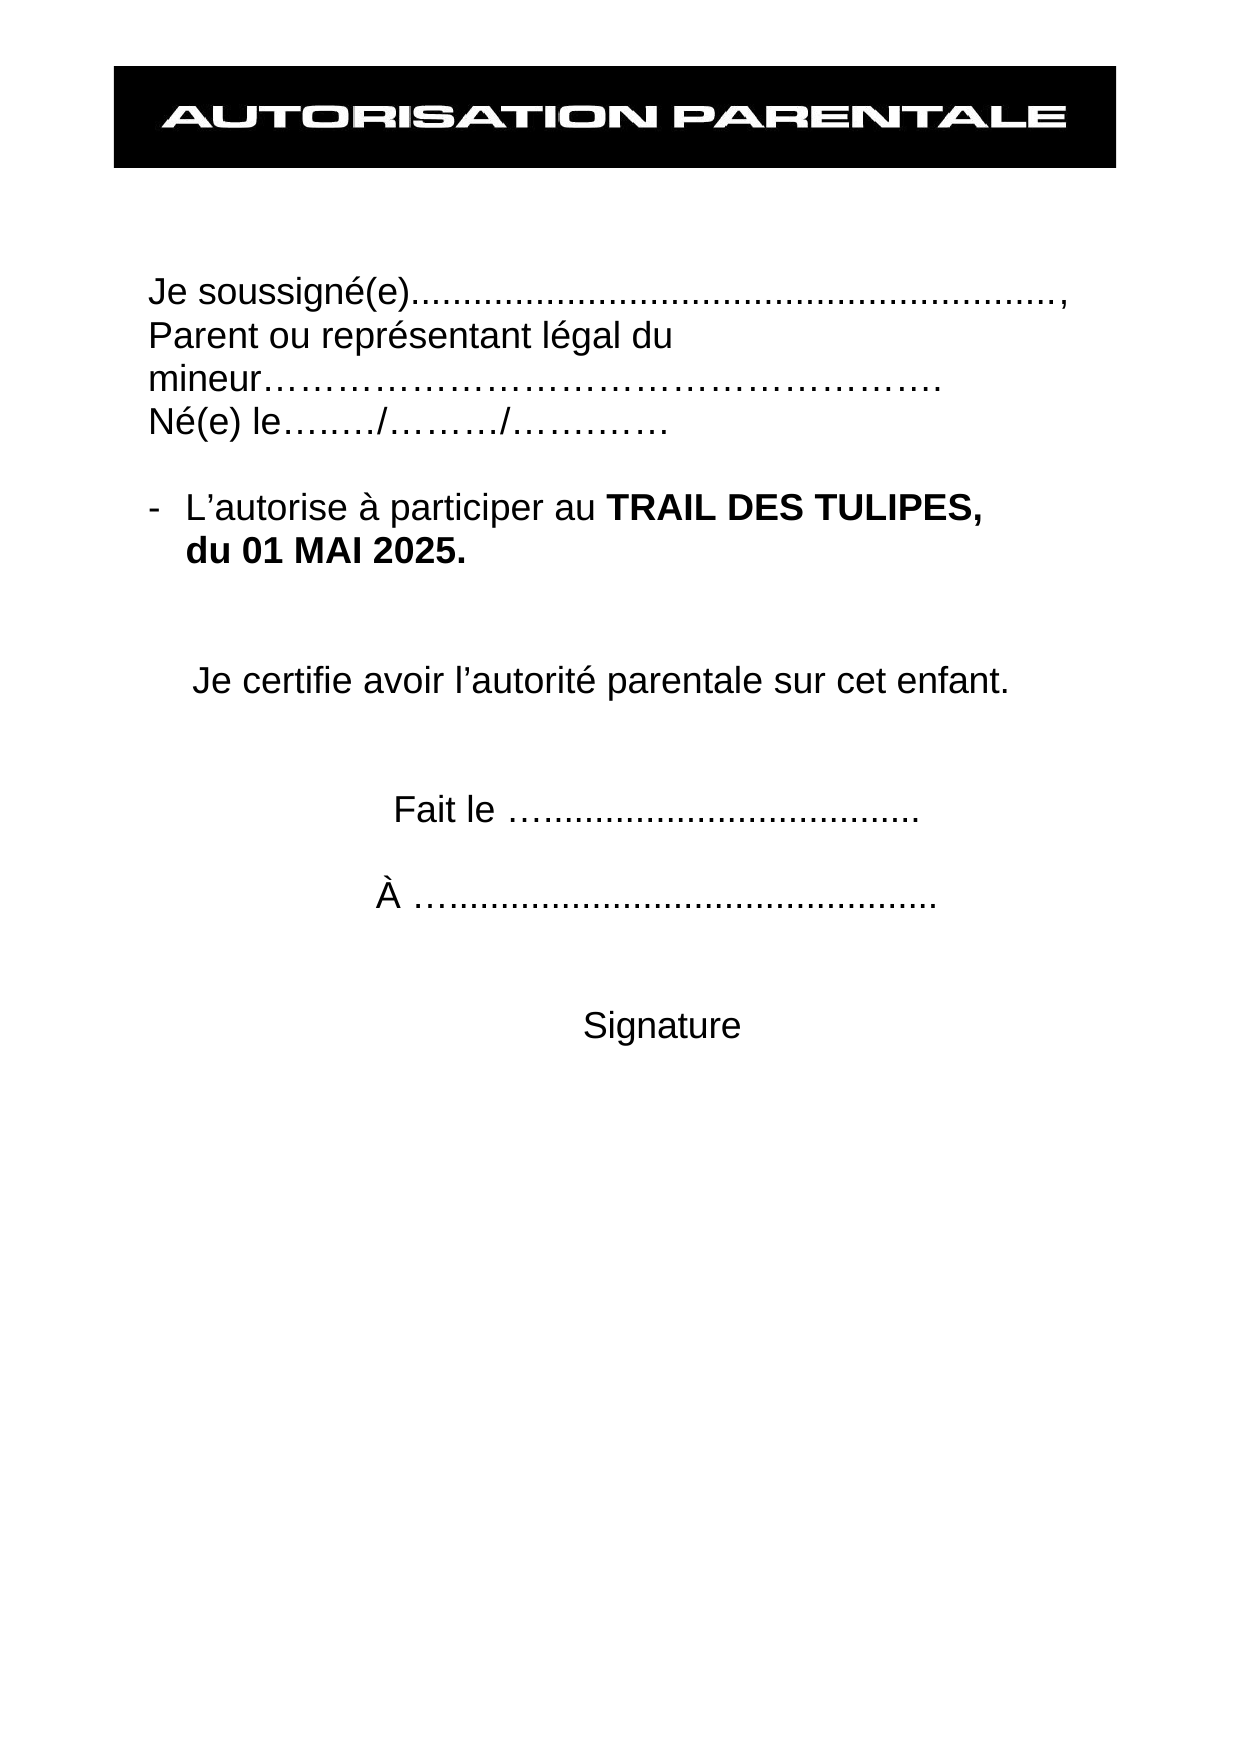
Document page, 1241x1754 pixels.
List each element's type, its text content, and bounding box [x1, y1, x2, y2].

list L’autorise à participer au TRAIL DES TULIPES, du 01 MAI 2025. [148, 485, 1013, 572]
text Je certifie avoir l’autorité parentale sur cet enfant. [192, 658, 1136, 701]
text Parent ou représentant légal du mineur………………………………………………. Né(e) le…..…/………/…….…… [148, 313, 1028, 442]
text À …................................................ [188, 873, 1126, 917]
text Signature [188, 1003, 1136, 1046]
picture [113, 66, 1117, 168]
text Je soussigné(e) , [148, 269, 1136, 313]
text Fait le …..................................... [188, 787, 1126, 830]
